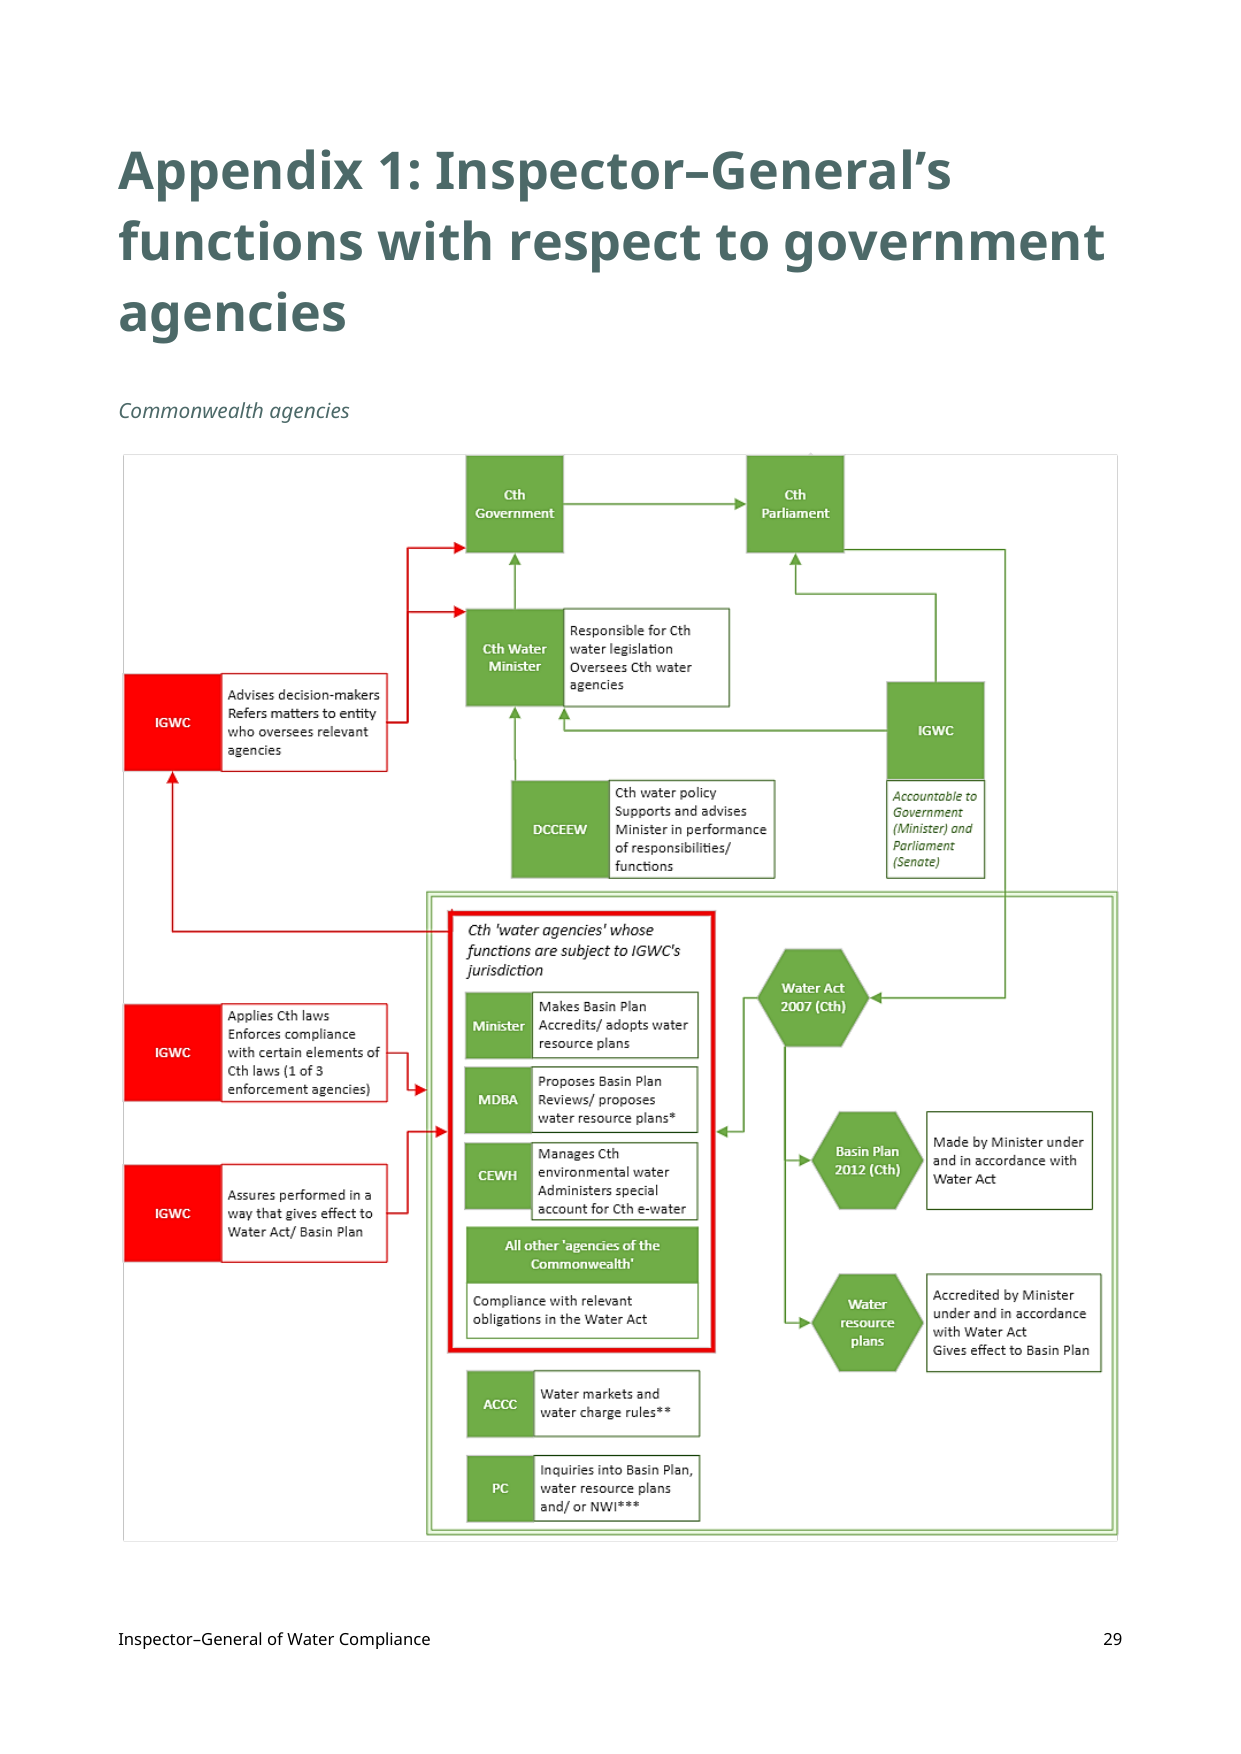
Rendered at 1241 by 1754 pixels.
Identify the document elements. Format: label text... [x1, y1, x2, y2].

subtitle Commonwealth agencies [118, 397, 1122, 425]
picture [118, 449, 1123, 1547]
subtitle Appendix 1: Inspector–General’s functions with respect to government agencies [118, 134, 1122, 347]
